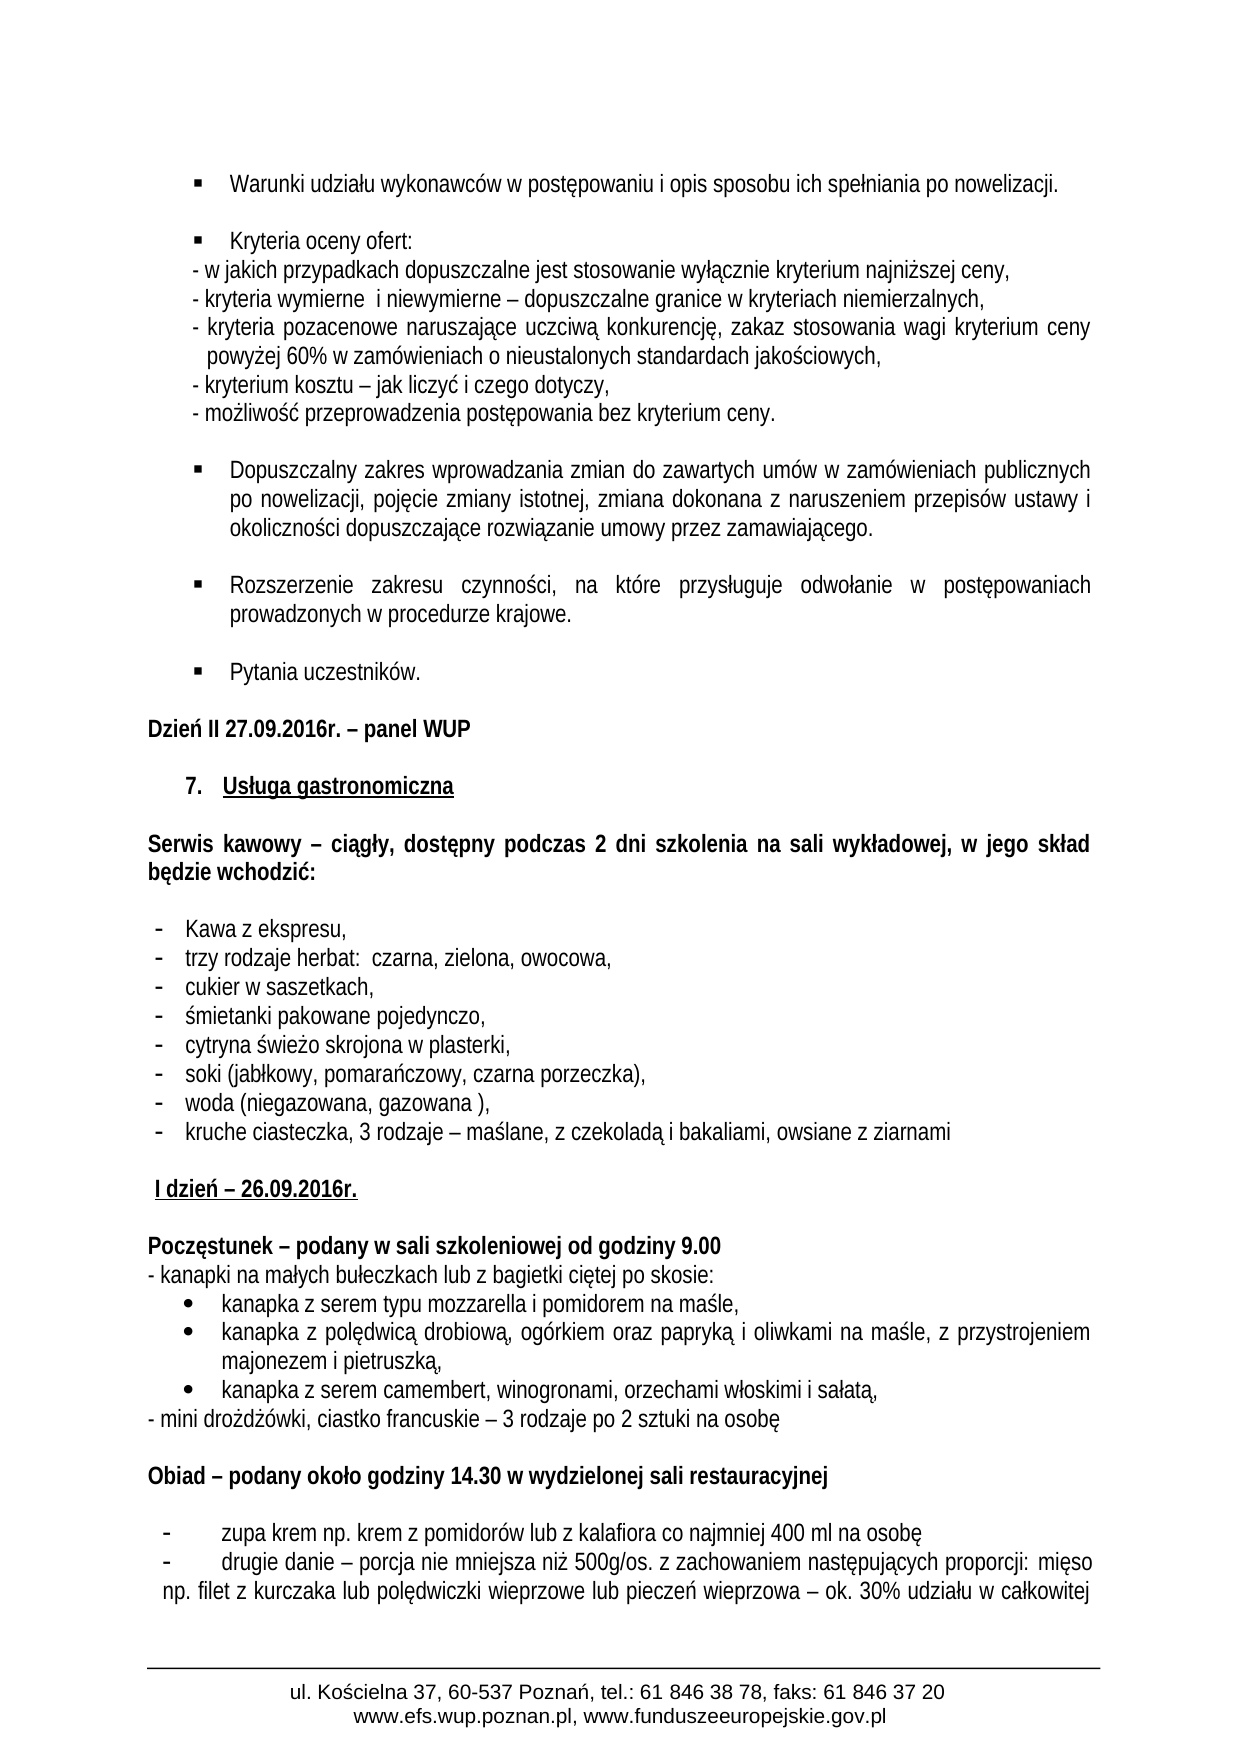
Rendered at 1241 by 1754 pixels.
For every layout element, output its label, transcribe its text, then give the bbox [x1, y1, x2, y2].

text - możliwość przeprowadzenia postępowania bez kryterium ceny. [192, 398, 1093, 427]
list Rozszerzenie zakresu czynności, na które przysługuje odwołanie w postępowaniach prowadzonych w procedurze krajowe. [192, 570, 1093, 628]
text - kryteria wymierne i niewymierne – dopuszczalne granice w kryteriach niemierzalnych, [192, 284, 1093, 312]
list kanapka z serem typu mozzarella i pomidorem na maśle, [184, 1288, 1093, 1317]
text - kanapki na małych bułeczkach lub z bagietki ciętej po skosie: [148, 1260, 1093, 1288]
list Usługa gastronomiczna [185, 771, 1093, 800]
list kruche ciasteczka, 3 rodzaje – maślane, z czekoladą i bakaliami, owsiane z ziarnami [154, 1116, 1093, 1145]
list woda (niegazowana, gazowana ), [154, 1088, 1093, 1116]
list kanapka z serem camembert, winogronami, orzechami włoskimi i sałatą, [184, 1375, 1093, 1404]
text - w jakich przypadkach dopuszczalne jest stosowanie wyłącznie kryterium najniższej ceny, [192, 255, 1093, 284]
text Poczęstunek – podany w sali szkoleniowej od godziny 9.00 [148, 1231, 1093, 1260]
list Kryteria oceny ofert: [192, 226, 1093, 255]
list cukier w saszetkach, [154, 972, 1093, 1001]
text Obiad – podany około godziny 14.30 w wydzielonej sali restauracyjnej [148, 1461, 1093, 1490]
list zupa krem np. krem z pomidorów lub z kalafiora co najmniej 400 ml na osobę [162, 1518, 1093, 1547]
list kanapka z polędwicą drobiową, ogórkiem oraz papryką i oliwkami na maśle, z przystrojeniem majonezem i pietruszką, [184, 1317, 1093, 1375]
list trzy rodzaje herbat: czarna, zielona, owocowa, [154, 943, 1093, 972]
list Warunki udziału wykonawców w postępowaniu i opis sposobu ich spełniania po nowelizacji. [192, 169, 1093, 197]
list Pytania uczestników. [192, 656, 1093, 685]
list Dopuszczalny zakres wprowadzania zmian do zawartych umów w zamówieniach publicznych po nowelizacji, pojęcie zmiany istotnej, zmiana dokonana z naruszeniem przepisów ustawy i okoliczności dopuszczające rozwiązanie umowy przez zamawiającego. [192, 456, 1093, 542]
text - kryteria pozacenowe naruszające uczciwą konkurencję, zakaz stosowania wagi kryterium ceny powyżej 60% w zamówieniach o nieustalonych standardach jakościowych, [192, 312, 1093, 369]
text - kryterium kosztu – jak liczyć i czego dotyczy, [192, 369, 1093, 398]
text Dzień II 27.09.2016r. – panel WUP [148, 714, 1093, 743]
list cytryna świeżo skrojona w plasterki, [154, 1030, 1093, 1059]
list soki (jabłkowy, pomarańczowy, czarna porzeczka), [154, 1059, 1093, 1088]
text I dzień – 26.09.2016r. [154, 1174, 1093, 1203]
text - mini drożdżówki, ciastko francuskie – 3 rodzaje po 2 sztuki na osobę [148, 1404, 1093, 1432]
list śmietanki pakowane pojedynczo, [154, 1001, 1093, 1030]
list Kawa z ekspresu, [154, 914, 1093, 943]
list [162, 1547, 1093, 1605]
list Serwis kawowy – ciągły, dostępny podczas 2 dni szkolenia na sali wykładowej, w jego skład będzie wchodzić: [148, 828, 1093, 886]
